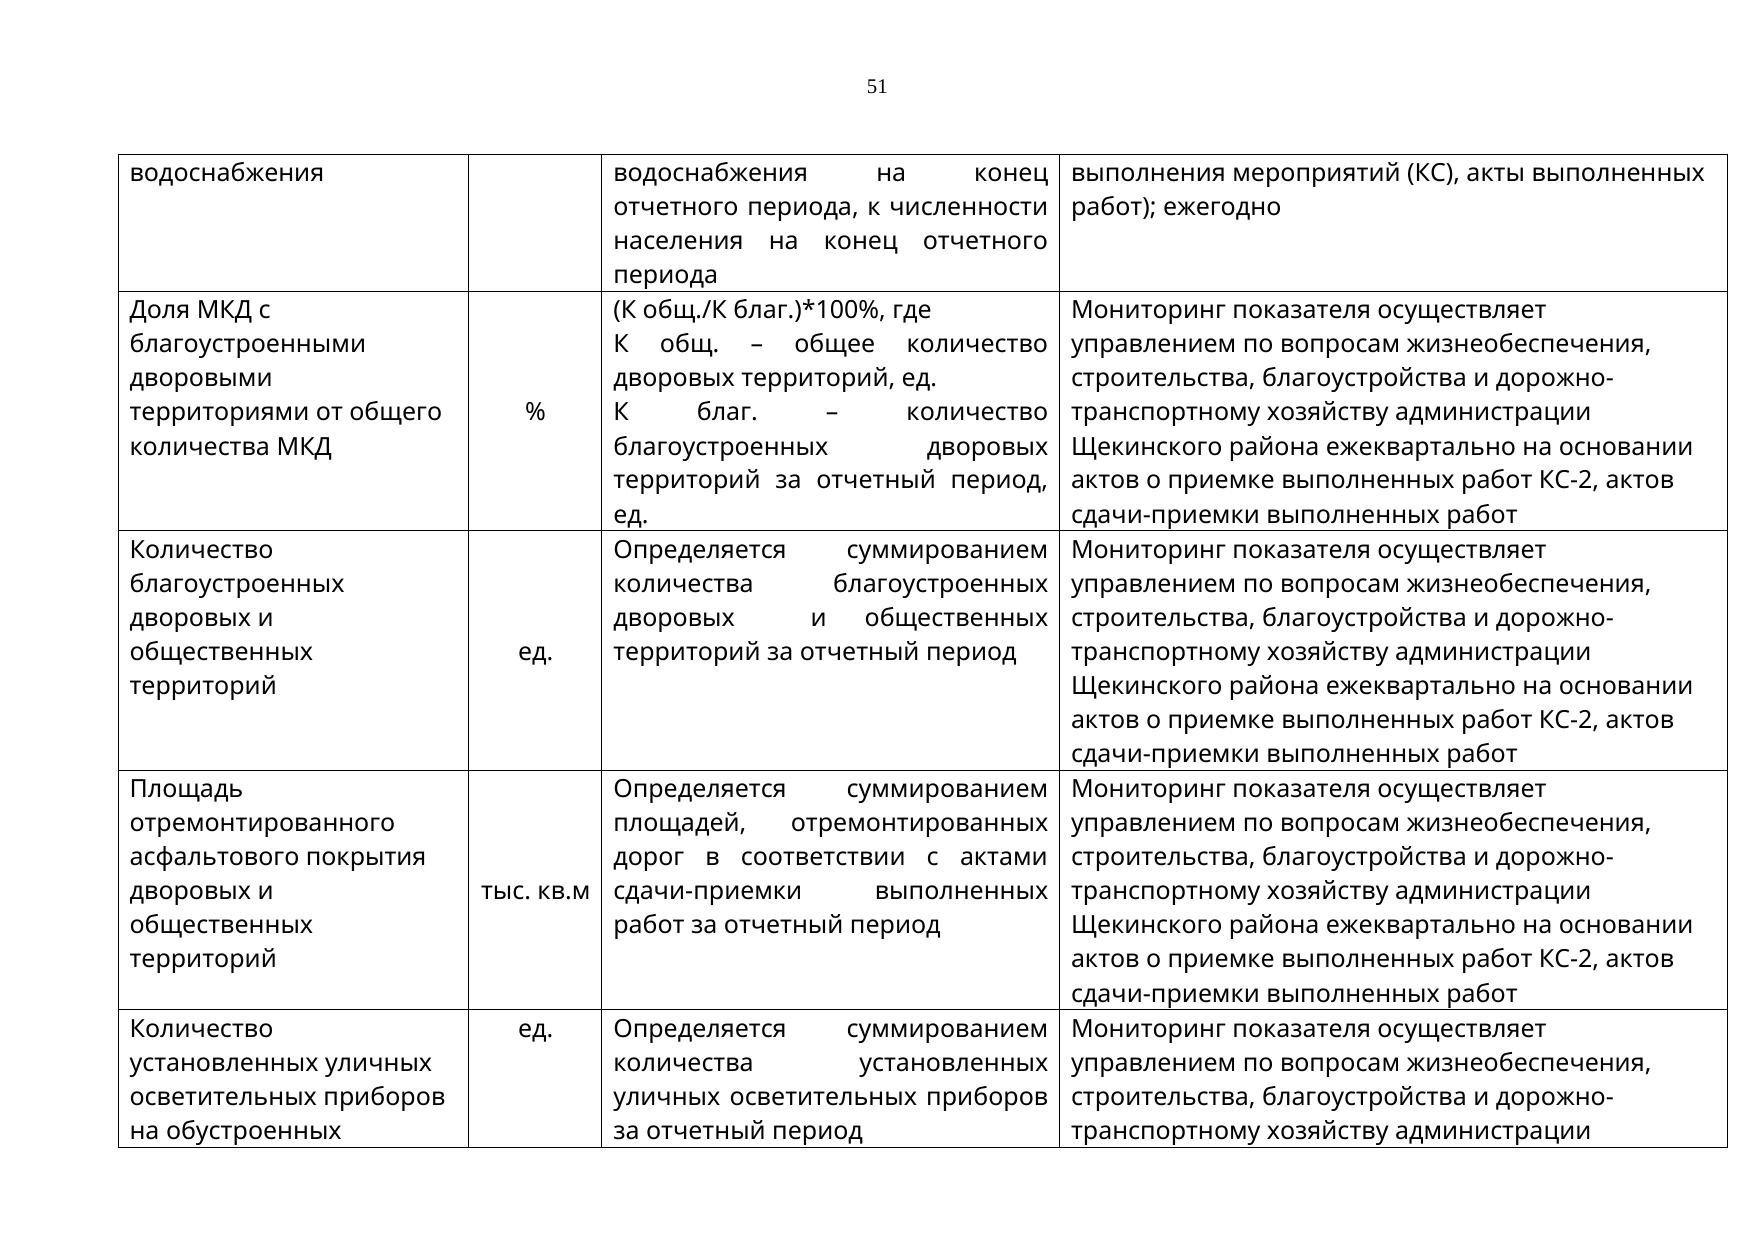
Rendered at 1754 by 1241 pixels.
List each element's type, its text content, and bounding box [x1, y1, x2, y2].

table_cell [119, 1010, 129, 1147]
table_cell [1060, 155, 1727, 291]
table_cell Доля населения обеспеченного качественной питьевой водой из систем централизованного водоснабжения [119, 155, 468, 291]
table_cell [1060, 1010, 1727, 1147]
table_cell Количество благоустроенных дворовых и общественных территорий [119, 531, 468, 770]
table_cell Определяется суммированием количества благоустроенных дворовых и общественных территорий за отчетный период [602, 531, 1059, 770]
table_cell Определяется суммированием площадей, отремонтированных дорог в соответствии с актами сдачи-приемки выполненных работ за отчетный период [602, 771, 1059, 1009]
table_cell (К общ./К благ.)*100%, где К общ. – общее количество дворовых территорий, ед. К благ. – количество благоустроенных дворовых территорий за отчетный период, ед. [602, 292, 1059, 530]
table_cell ед. [469, 1010, 601, 1147]
table_cell % [469, 155, 601, 291]
table_cell Площадь отремонтированного асфальтового покрытия дворовых и общественных территорий [119, 771, 468, 1009]
table_cell % [469, 292, 601, 530]
table_cell тыс. кв.м [469, 771, 601, 1009]
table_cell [602, 1010, 1059, 1147]
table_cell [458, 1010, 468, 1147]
table_cell Доля МКД с благоустроенными дворовыми территориями от общего количества МКД [119, 292, 468, 530]
table_cell ед. [469, 531, 601, 770]
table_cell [602, 155, 1059, 291]
